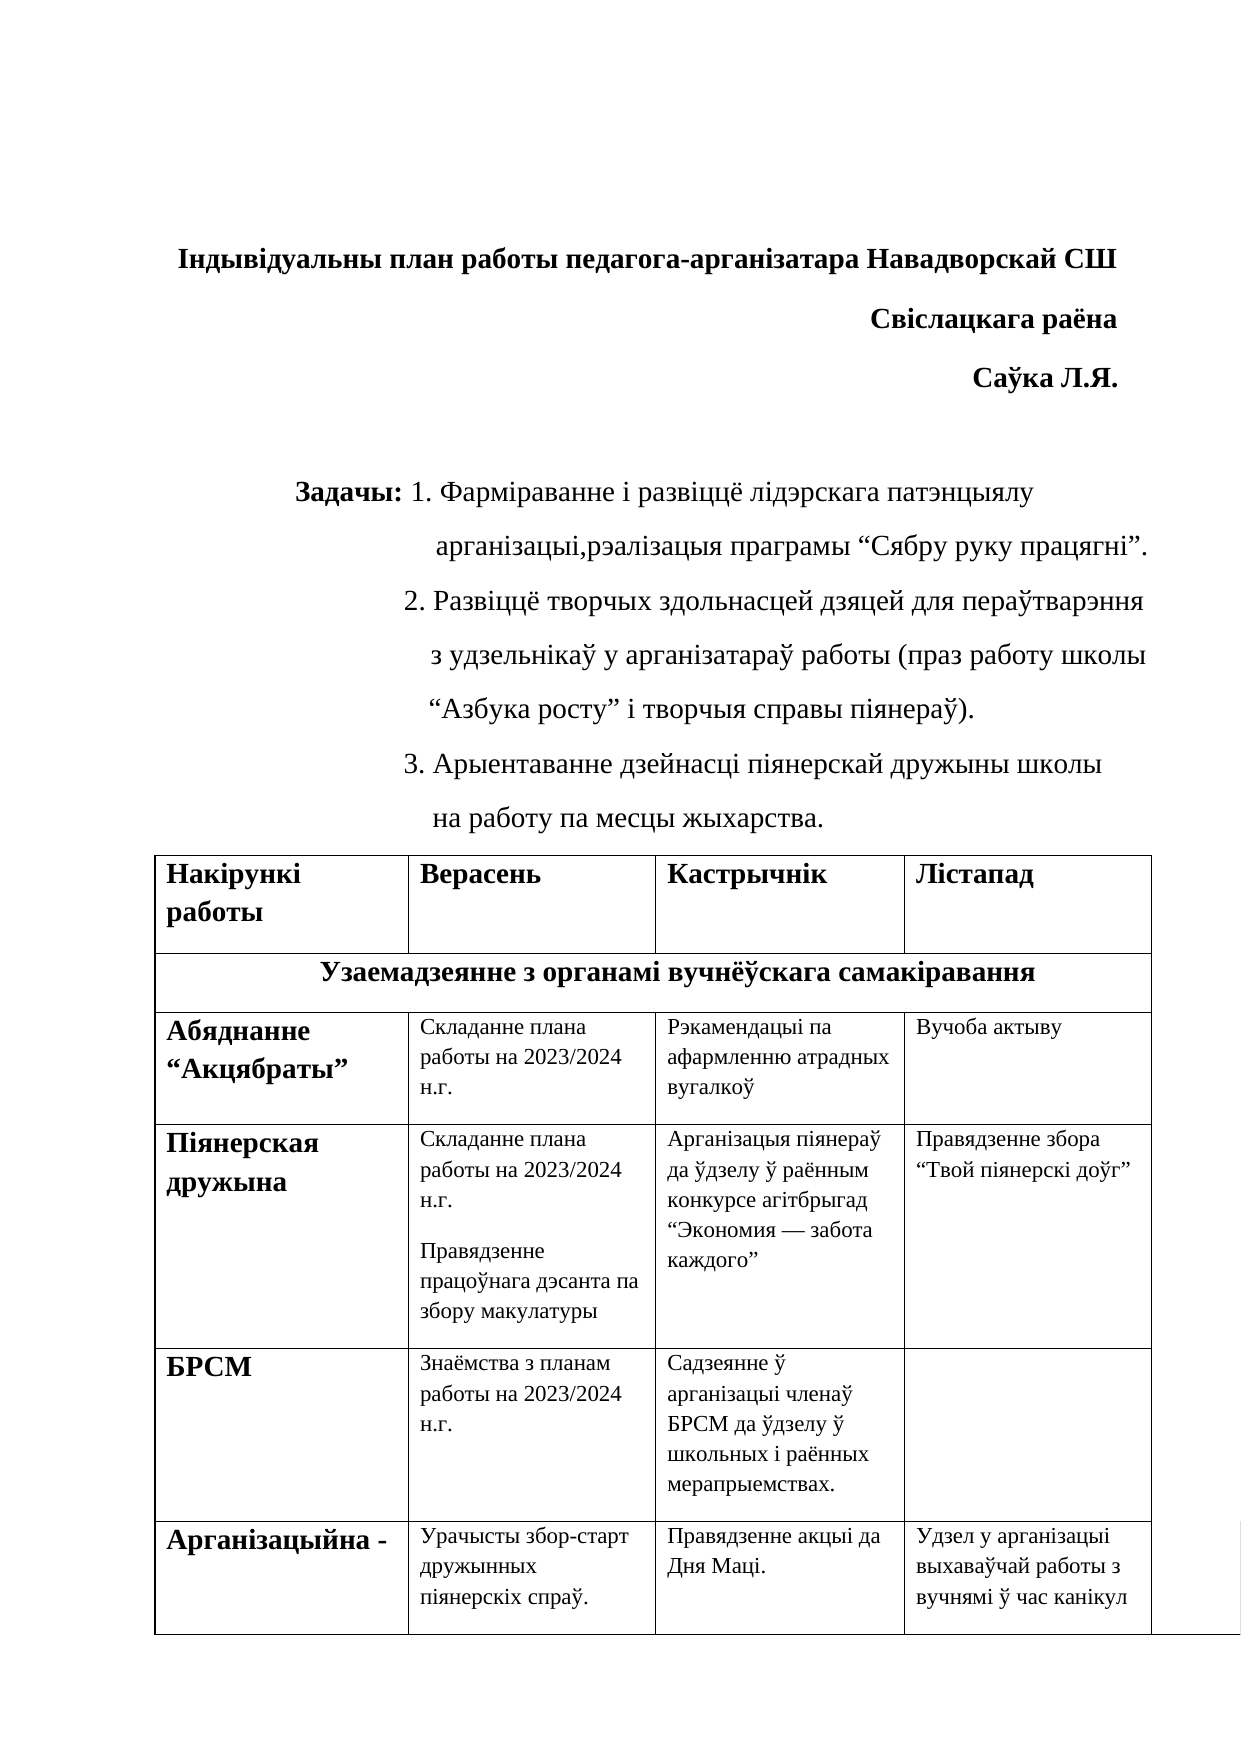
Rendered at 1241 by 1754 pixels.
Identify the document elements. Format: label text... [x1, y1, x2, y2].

table_cell Рэкамендацыі па афармленню атрадных вугалкоў [656, 1013, 904, 1124]
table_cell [905, 1522, 1151, 1634]
text 3. Арыентаванне дзейнасці піянерскай дружыны школы [177, 746, 1152, 779]
table_cell Піянерская дружына [156, 1125, 408, 1348]
table_header Накірункі работы [156, 856, 408, 953]
table_cell Правядзенне збора “Твой піянерскі доўг” [905, 1125, 1151, 1348]
table_cell Садзеянне ў арганізацыі членаў БРСМ да ўдзелу ў школьных і раённых мерапрыемствах. [656, 1349, 904, 1521]
table_cell [905, 1349, 1151, 1521]
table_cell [656, 1522, 904, 1634]
text з удзельнікаў у арганізатараў работы (праз работу школы [177, 637, 1152, 671]
text Індывідуальны план работы педагога-арганізатара Навадворскай СШ [177, 242, 1152, 275]
text Задачы: 1. Фарміраванне і развіццё лідэрскага патэнцыялу [177, 474, 1152, 508]
text Саўка Л.Я. [177, 360, 1152, 394]
text “Азбука росту” і творчыя справы піянераў). [177, 692, 1152, 725]
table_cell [409, 1522, 655, 1634]
table_cell Складанне плана работы на 2023/2024 н.г. Правядзенне працоўнага дэсанта па збору макулатуры [409, 1125, 655, 1348]
text на работу па месцы жыхарства. [177, 800, 1152, 834]
table_header Лістапад [905, 856, 1151, 953]
table_cell [1152, 1521, 1240, 1634]
text 2. Развіццё творчых здольнасцей дзяцей для пераўтварэння [177, 583, 1152, 616]
text арганізацыі,рэалізацыя праграмы “Сябру руку працягні”. [177, 528, 1152, 562]
table_cell Арганізацыя піянераў да ўдзелу ў раённым конкурсе агітбрыгад “Экономия — забота каждого” [656, 1125, 904, 1348]
table_cell Вучоба актыву [905, 1013, 1151, 1124]
table_header Кастрычнік [656, 856, 904, 953]
text Свіслацкага раёна [177, 301, 1152, 334]
table_cell Абяднанне “Акцябраты” [156, 1013, 408, 1124]
table_header Верасень [409, 856, 655, 953]
table_cell БРСМ [156, 1349, 408, 1521]
table_cell Складанне плана работы на 2023/2024 н.г. [409, 1013, 655, 1124]
table_cell Знаёмства з планам работы на 2023/2024 н.г. [409, 1349, 655, 1521]
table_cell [156, 1522, 408, 1634]
table_cell Узаемадзеянне з органамі вучнёўскага самакіравання [156, 954, 1151, 1012]
